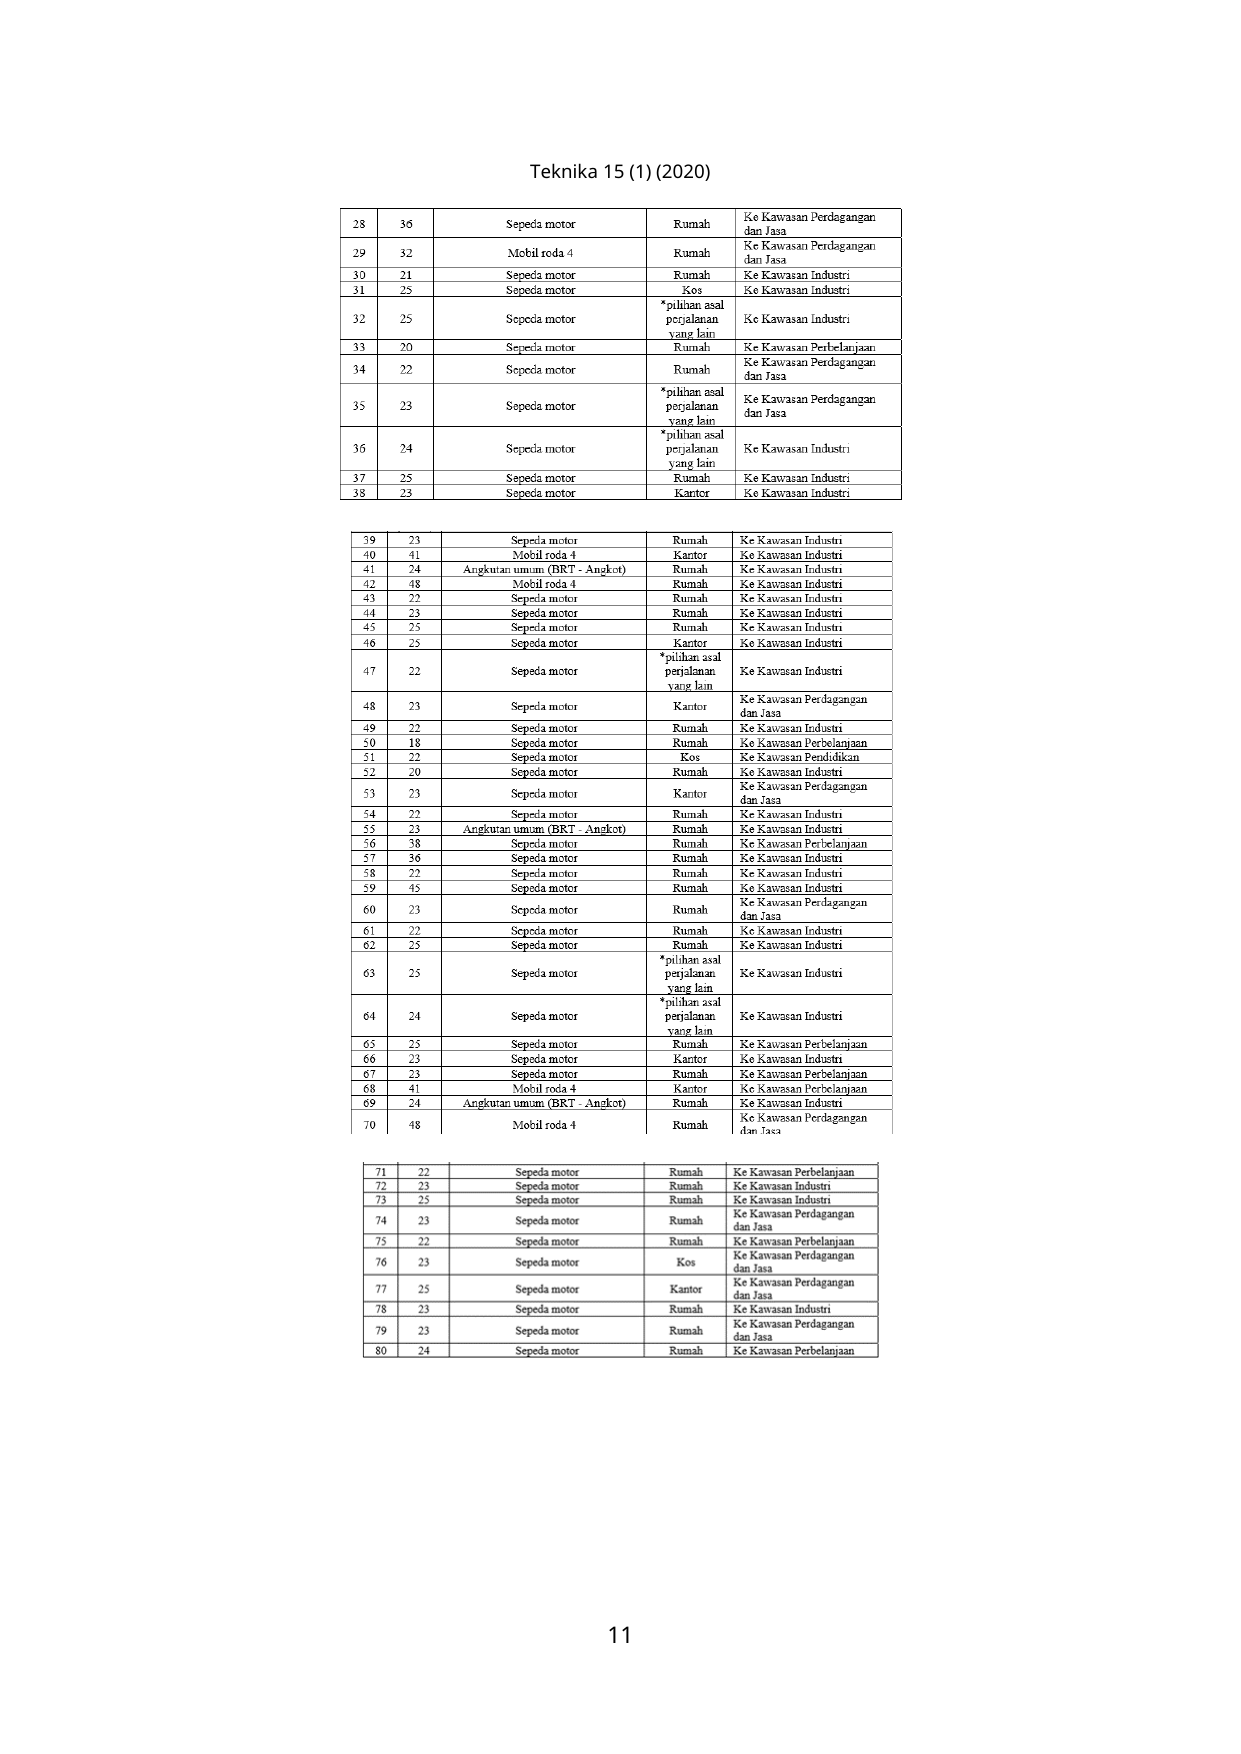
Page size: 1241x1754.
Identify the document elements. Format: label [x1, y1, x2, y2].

picture [335, 208, 905, 503]
picture [360, 1162, 880, 1359]
picture [347, 531, 893, 1134]
